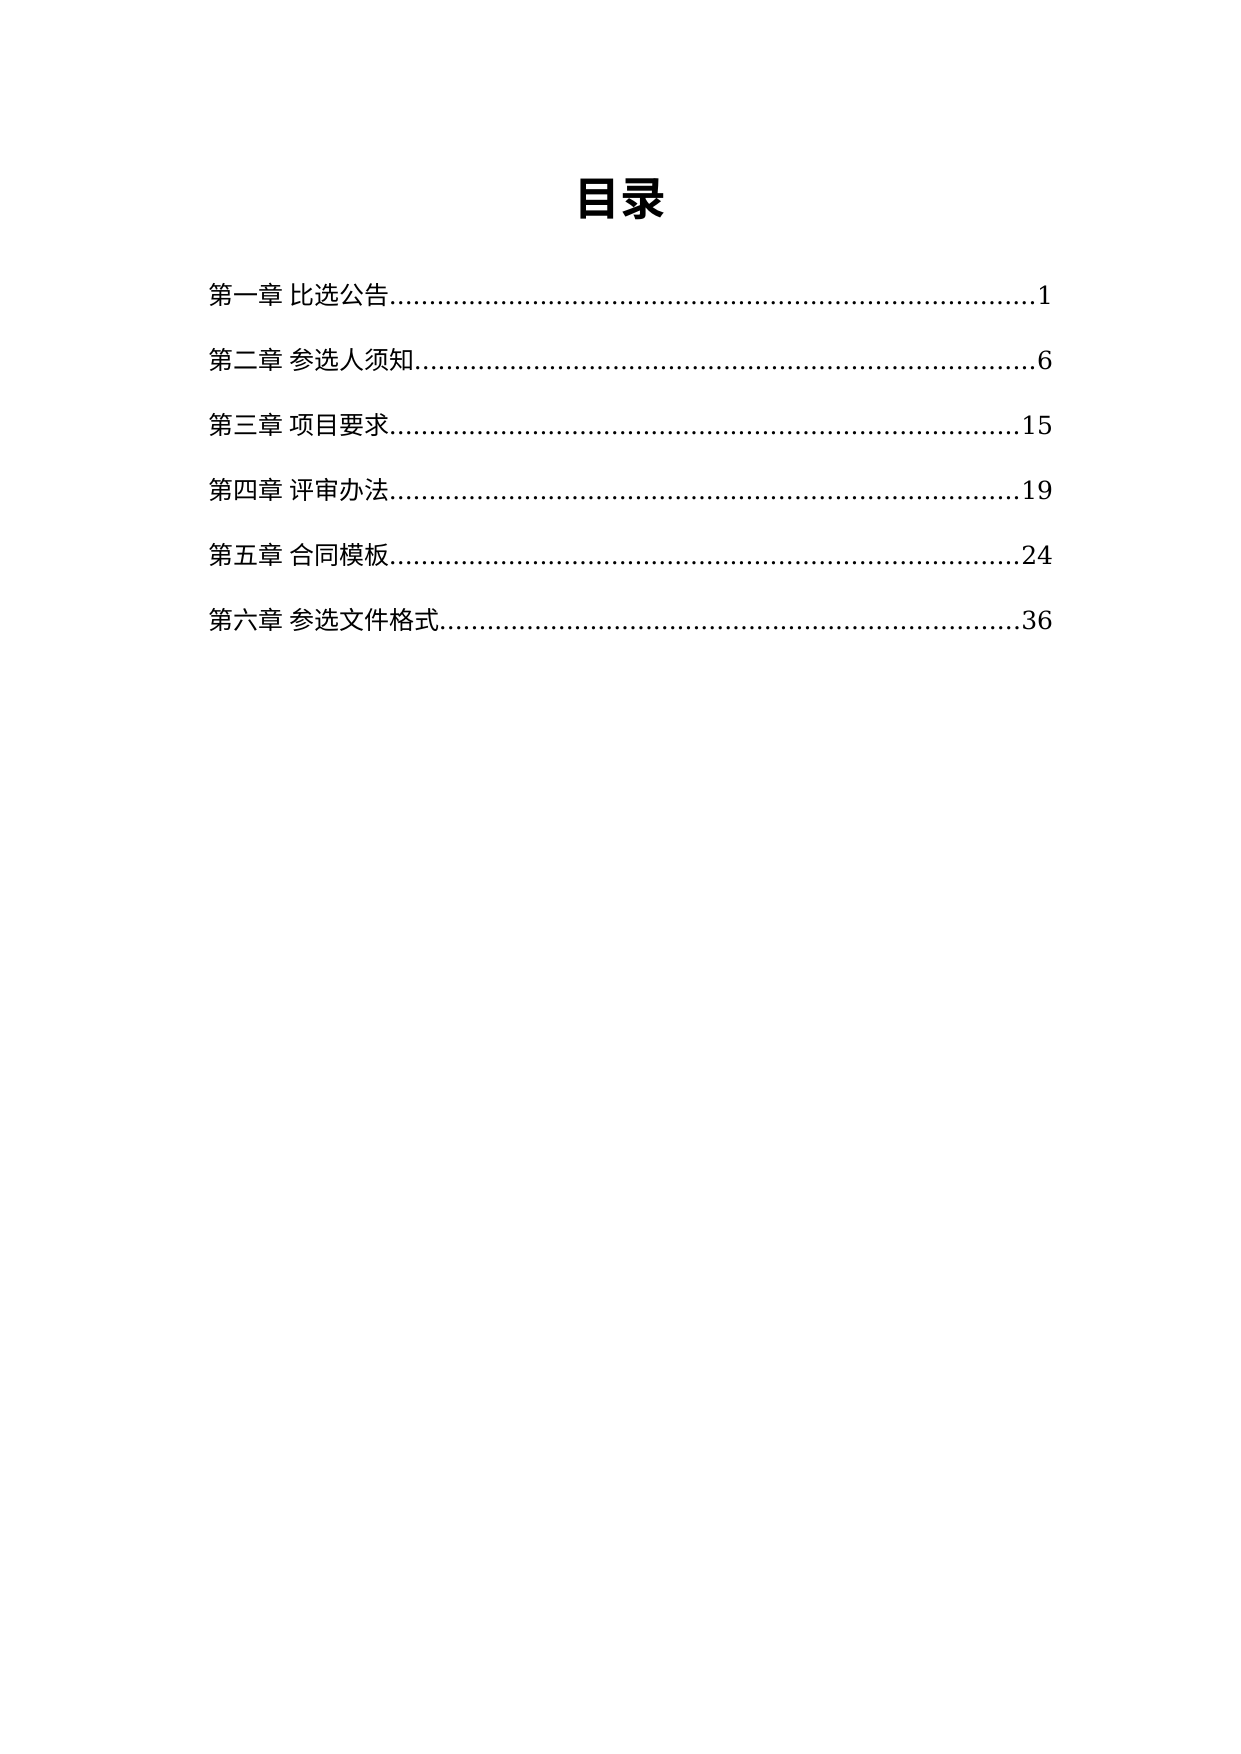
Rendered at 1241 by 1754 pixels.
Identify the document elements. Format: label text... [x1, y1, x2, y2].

text 第五章 合同模板 24 [187, 521, 1053, 586]
text 第三章 项目要求 15 [187, 391, 1053, 456]
text 第一章 比选公告 1 [187, 261, 1053, 326]
text 第二章 参选人须知 6 [187, 326, 1053, 391]
text 第四章 评审办法 19 [187, 456, 1053, 521]
text 第六章 参选文件格式 36 [187, 586, 1053, 651]
text 目录 [187, 162, 1053, 228]
